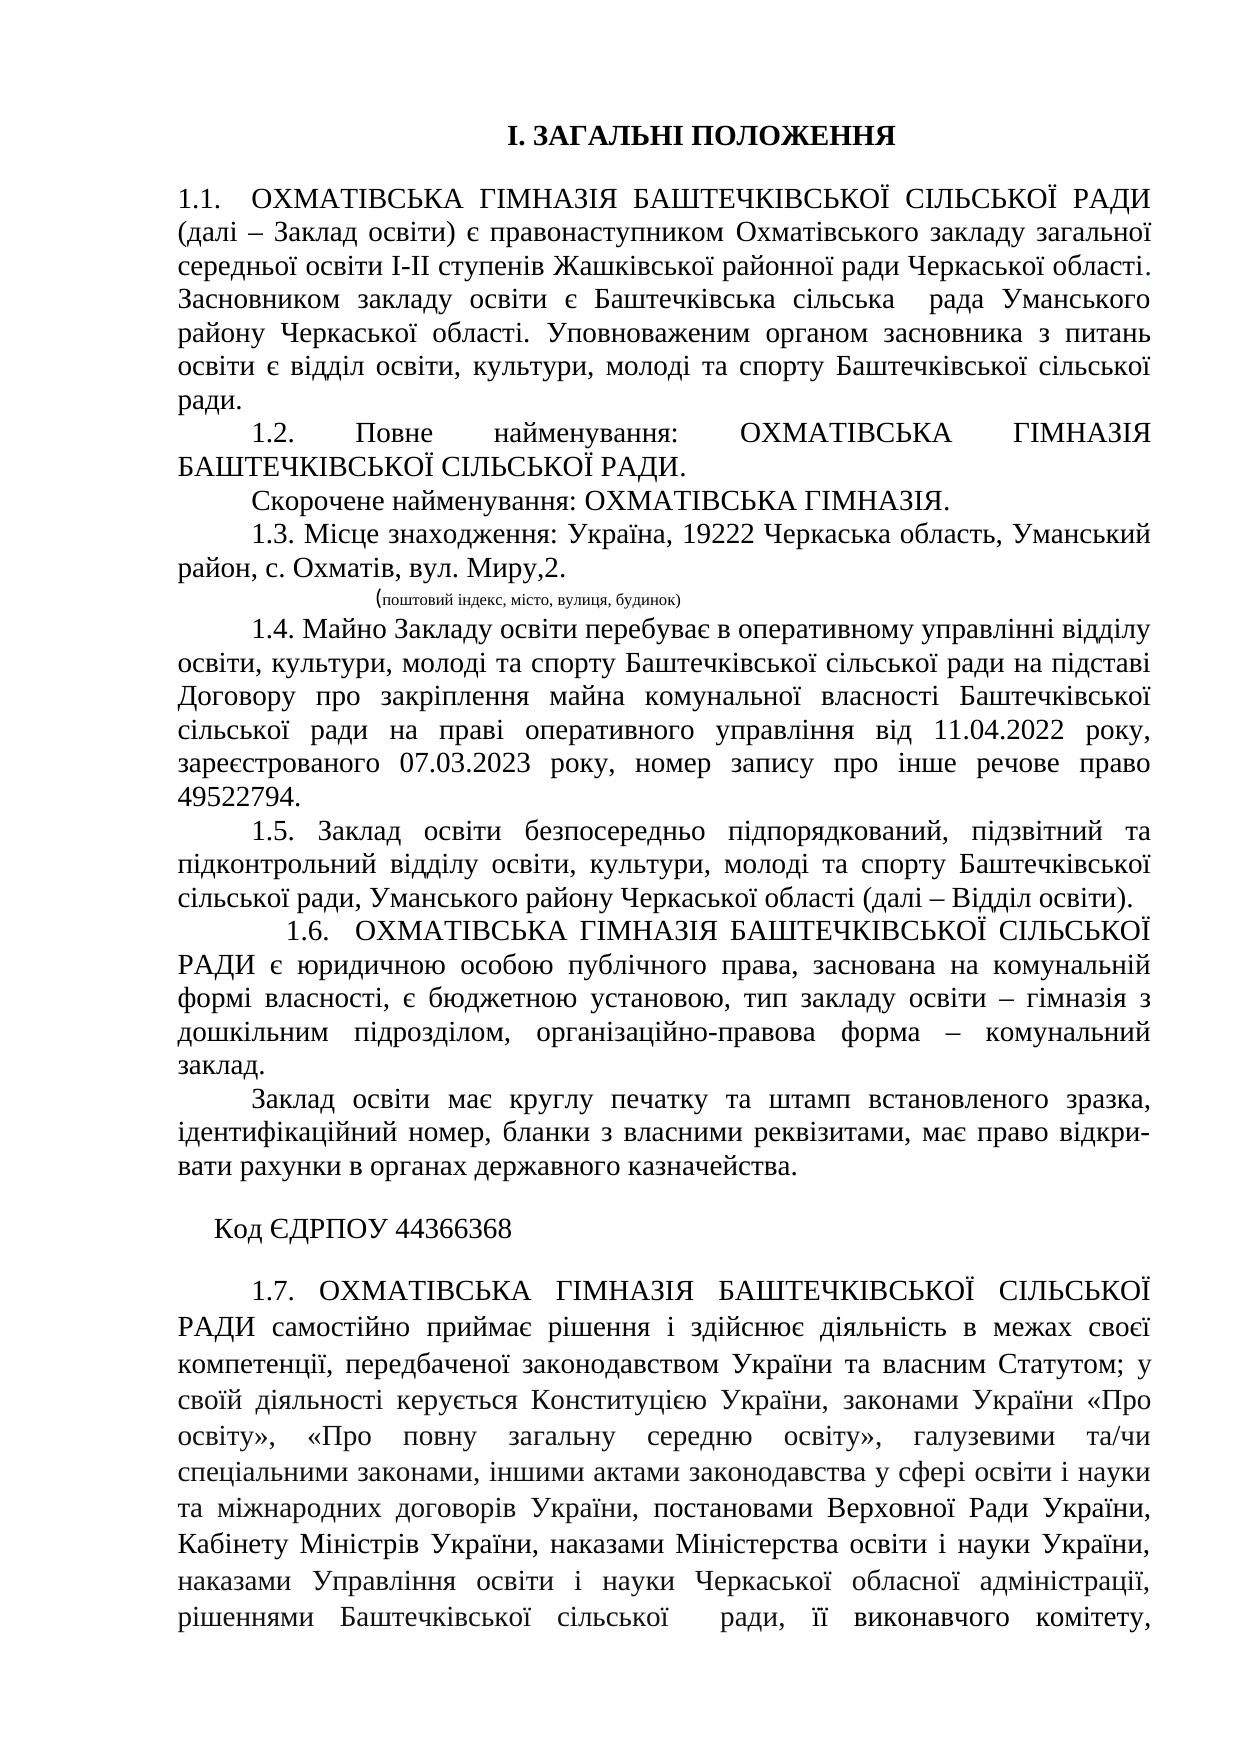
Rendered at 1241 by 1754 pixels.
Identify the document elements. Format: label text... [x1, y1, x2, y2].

text Скорочене найменування: ОХМАТІВСЬКА ГІМНАЗІЯ. [177, 483, 1152, 516]
list ОХМАТІВСЬКА ГІМНАЗІЯ БАШТЕЧКІВСЬКОЇ СІЛЬСЬКОЇ РАДИ (далі – Заклад освіти) є правонаступником Охматівського закладу загальної середньої освіти І-ІІ ступенів Жашківської районної ради Черкаської області. Засновником закладу освіти є Баштечківська сільська рада Уманського району Черкаської області. Уповноваженим органом засновника з питань освіти є відділ освіти, культури, молоді та спорту Баштечківської сільської ради. [177, 181, 1152, 416]
text 1.2. Повне найменування: ОХМАТІВСЬКА ГІМНАЗІЯ БАШТЕЧКІВСЬКОЇ СІЛЬСЬКОЇ РАДИ. [177, 416, 1152, 483]
text Код ЄДРПОУ 44366368 [177, 1211, 1152, 1244]
text Заклад освіти має круглу печатку та штамп встановленого зразка, ідентифікаційний номер, бланки з власними реквізитами, має право відкри-вати рахунки в органах державного казначейства. [177, 1081, 1152, 1182]
text 1.6. ОХМАТІВСЬКА ГІМНАЗІЯ БАШТЕЧКІВСЬКОЇ СІЛЬСЬКОЇ РАДИ є юридичною особою публічного права, заснована на комунальній формі власності, є бюджетною установою, тип закладу освіти – гімназія з дошкільним підрозділом, організаційно-правова форма – комунальний заклад. [177, 913, 1152, 1081]
text 1.4. Майно Закладу освіти перебуває в оперативному управлінні відділу освіти, культури, молоді та спорту Баштечківської сільської ради на підставі Договору про закріплення майна комунальної власності Баштечківської сільської ради на праві оперативного управління від 11.04.2022 року, зареєстрованого 07.03.2023 року, номер запису про інше речове право 49522794. [177, 611, 1152, 813]
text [177, 1273, 1152, 1632]
text 1.3. Місце знаходження: Україна, 19222 Черкаська область, Уманський район, с. Охматів, вул. Миру,2. [177, 516, 1152, 583]
text 1.5. Заклад освіти безпосередньо підпорядкований, підзвітний та підконтрольний відділу освіти, культури, молоді та спорту Баштечківської сільської ради, Уманського району Черкаської області (далі – Відділ освіти). [177, 813, 1152, 913]
text І. ЗАГАЛЬНІ ПОЛОЖЕННЯ [177, 118, 1152, 152]
text (поштовий індекс, місто, вулиця, будинок) [177, 583, 1152, 611]
